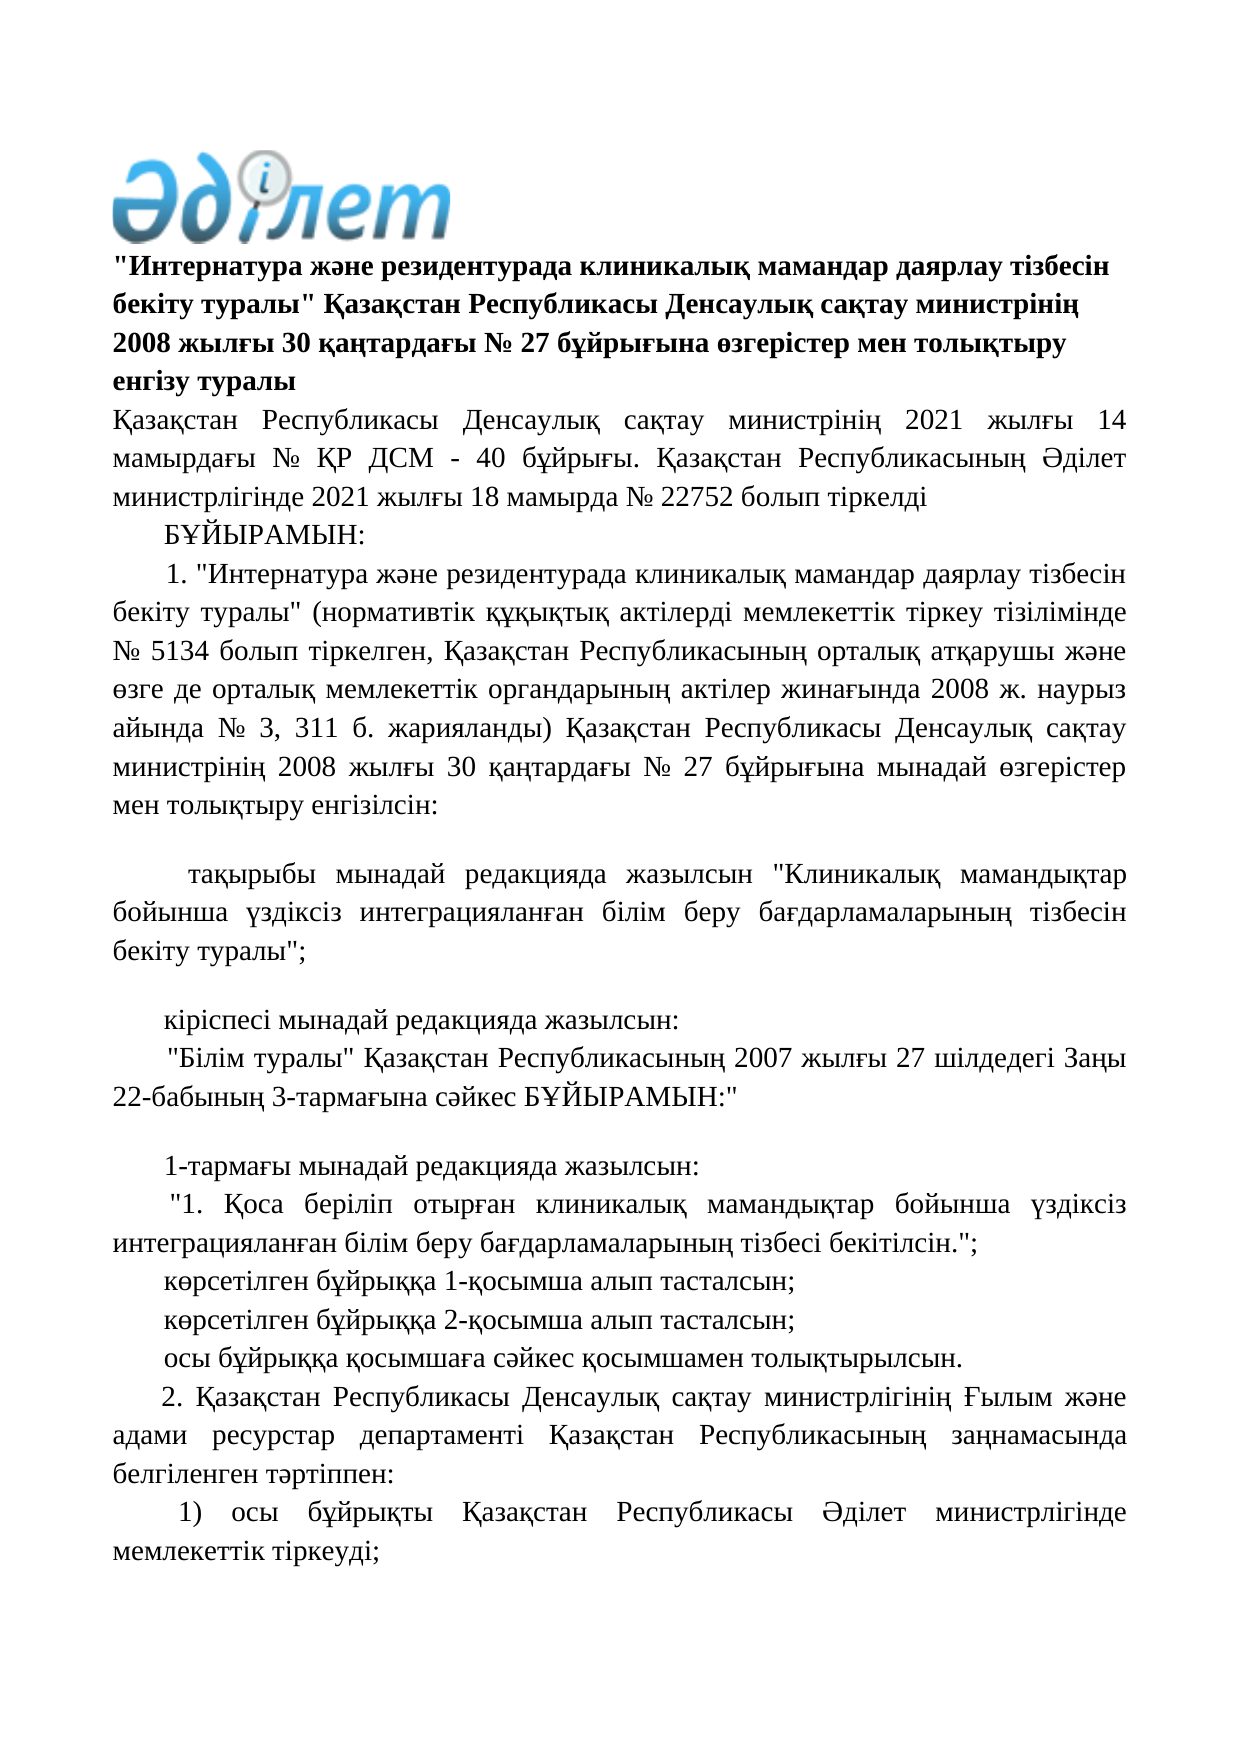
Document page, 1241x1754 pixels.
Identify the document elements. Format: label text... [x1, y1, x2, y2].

text кіріспесі мынадай редакцияда жазылсын: [112, 1002, 1128, 1035]
picture [112, 150, 451, 244]
text 2. Қазақстан Республикасы Денсаулық сақтау министрлігінің Ғылым және адами ресурстар департаменті Қазақстан Республикасының заңнамасында белгіленген тәртіппен: [112, 1379, 1128, 1489]
text БҰЙЫРАМЫН: [112, 517, 1128, 551]
text көрсетілген бұйрыққа 2-қосымша алып тасталсын; [112, 1302, 1128, 1335]
text "1. Қоса берiлiп отырған клиникалық мамандықтар бойынша үздіксіз интеграцияланған білім беру бағдарламаларының тізбесі бекітілсін."; [112, 1186, 1128, 1258]
text Қазақстан Республикасы Денсаулық сақтау министрінің 2021 жылғы 14 мамырдағы № ҚР ДСМ - 40 бұйрығы. Қазақстан Республикасының Әділет министрлігінде 2021 жылғы 18 мамырда № 22752 болып тіркелді [112, 402, 1128, 512]
text "Интернатура және резидентурада клиникалық мамандар даярлау тізбесін бекіту туралы" Қазақстан Республикасы Денсаулық сақтау министрінің 2008 жылғы 30 қаңтардағы № 27 бұйрығына өзгерістер мен толықтыру енгізу туралы [112, 248, 1128, 397]
text тақырыбы мынадай редакцияда жазылсын "Клиникалық мамандықтар бойынша үздіксіз интеграцияланған білім беру бағдарламаларының тізбесін бекіту туралы"; [112, 856, 1128, 967]
text 1) осы бұйрықты Қазақстан Республикасы Әділет министрлігінде мемлекеттік тіркеуді; [112, 1494, 1128, 1567]
text 1. "Интернатура және резидентурада клиникалық мамандар даярлау тізбесін бекіту туралы" (нормативтік құқықтық актілерді мемлекеттік тіркеу тізілімінде № 5134 болып тіркелген, Қазақстан Республикасының орталық атқарушы және өзге де орталық мемлекеттік органдарының актілер жинағында 2008 ж. наурыз айында № 3, 311 б. жарияланды) Қазақстан Республикасы Денсаулық сақтау министрінің 2008 жылғы 30 қаңтардағы № 27 бұйрығына мынадай өзгерістер мен толықтыру енгізілсін: [112, 556, 1128, 821]
text көрсетілген бұйрыққа 1-қосымша алып тасталсын; [112, 1263, 1128, 1297]
text 1-тармағы мынадай редакцияда жазылсын: [112, 1148, 1128, 1181]
text осы бұйрыққа қосымшаға сәйкес қосымшамен толықтырылсын. [112, 1340, 1128, 1374]
text "Білім туралы" Қазақстан Республикасының 2007 жылғы 27 шілдедегі Заңы 22-бабының 3-тармағына сәйкес БҰЙЫРАМЫН:" [112, 1040, 1128, 1112]
